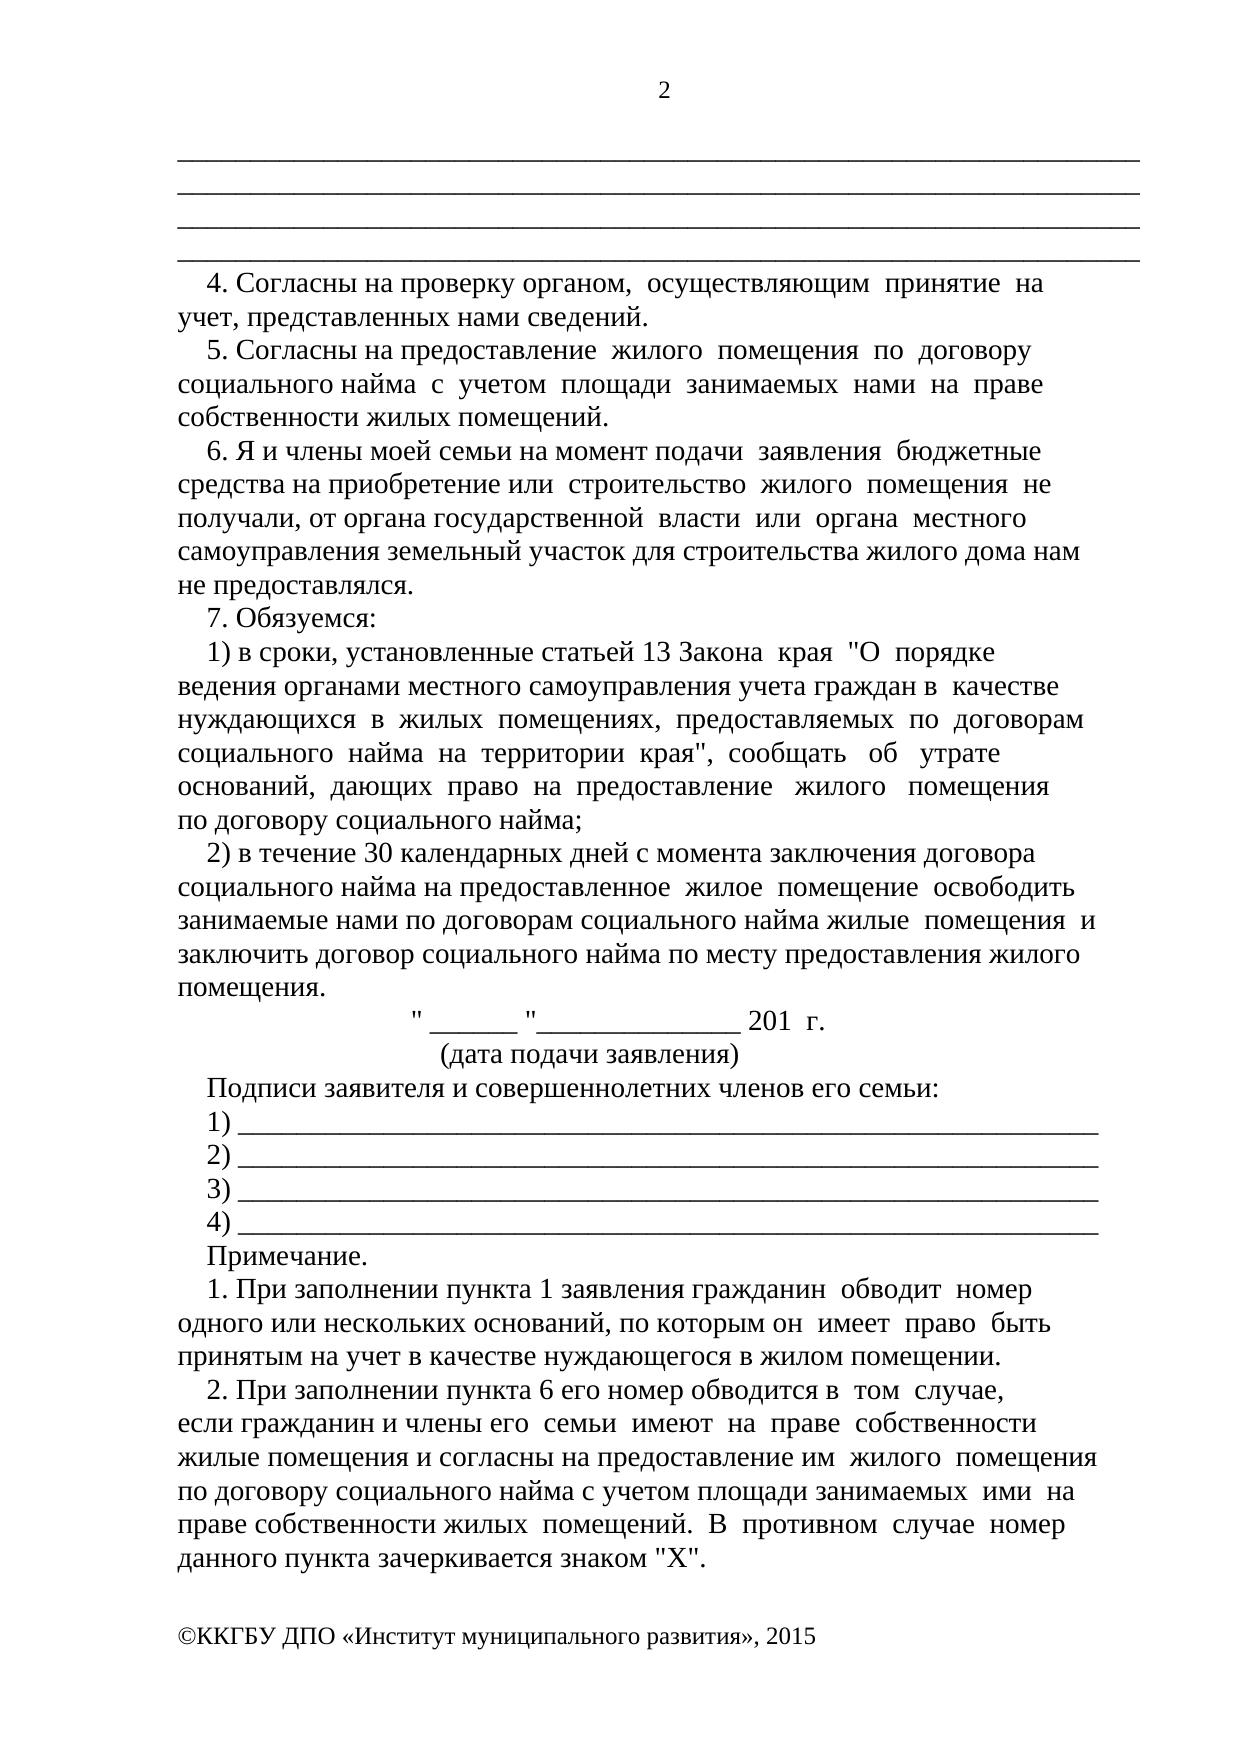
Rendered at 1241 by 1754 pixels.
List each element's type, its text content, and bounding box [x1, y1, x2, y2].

text учет, представленных нами сведений. [177, 299, 1152, 332]
text заключить договор социального найма по месту предоставления жилого [177, 936, 1152, 969]
text 4. Согласны на проверку органом, осуществляющим принятие на [177, 265, 1152, 299]
text если гражданин и члены его семьи имеют на праве собственности [177, 1406, 1152, 1439]
text социального найма на территории края", сообщать об утрате [177, 735, 1152, 768]
text " ______ "______________ 201 г. [177, 1003, 1152, 1037]
text ведения органами местного самоуправления учета граждан в качестве [177, 668, 1152, 701]
text 2) ___________________________________________________________ [177, 1137, 1152, 1171]
text Примечание. [177, 1238, 1152, 1271]
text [177, 131, 1152, 265]
text по договору социального найма с учетом площади занимаемых ими на [177, 1473, 1152, 1506]
text собственности жилых помещений. [177, 399, 1152, 433]
text самоуправления земельный участок для строительства жилого дома нам [177, 533, 1152, 567]
text оснований, дающих право на предоставление жилого помещения [177, 768, 1152, 802]
text принятым на учет в качестве нуждающегося в жилом помещении. [177, 1338, 1152, 1372]
text праве собственности жилых помещений. В противном случае номер [177, 1506, 1152, 1540]
text 1) ___________________________________________________________ [177, 1104, 1152, 1137]
text по договору социального найма; [177, 802, 1152, 835]
text социального найма с учетом площади занимаемых нами на праве [177, 366, 1152, 399]
text данного пункта зачеркивается знаком "Х". [177, 1540, 1152, 1573]
text 6. Я и члены моей семьи на момент подачи заявления бюджетные [177, 433, 1152, 466]
text одного или нескольких оснований, по которым он имеет право быть [177, 1305, 1152, 1338]
text получали, от органа государственной власти или органа местного [177, 500, 1152, 533]
text (дата подачи заявления) [177, 1037, 1152, 1070]
text 2) в течение 30 календарных дней с момента заключения договора [177, 835, 1152, 869]
text Подписи заявителя и совершеннолетних членов его семьи: [177, 1070, 1152, 1104]
text жилые помещения и согласны на предоставление им жилого помещения [177, 1439, 1152, 1473]
text социального найма на предоставленное жилое помещение освободить [177, 869, 1152, 902]
text занимаемые нами по договорам социального найма жилые помещения и [177, 902, 1152, 936]
text 2. При заполнении пункта 6 его номер обводится в том случае, [177, 1372, 1152, 1406]
text 7. Обязуемся: [177, 601, 1152, 634]
text 1. При заполнении пункта 1 заявления гражданин обводит номер [177, 1271, 1152, 1305]
text 3) ___________________________________________________________ [177, 1171, 1152, 1204]
text не предоставлялся. [177, 567, 1152, 601]
text средства на приобретение или строительство жилого помещения не [177, 466, 1152, 500]
text 5. Согласны на предоставление жилого помещения по договору [177, 332, 1152, 366]
text 1) в сроки, установленные статьей 13 Закона края "О порядке [177, 634, 1152, 668]
text помещения. [177, 969, 1152, 1003]
text нуждающихся в жилых помещениях, предоставляемых по договорам [177, 701, 1152, 735]
text 4) ___________________________________________________________ [177, 1204, 1152, 1238]
